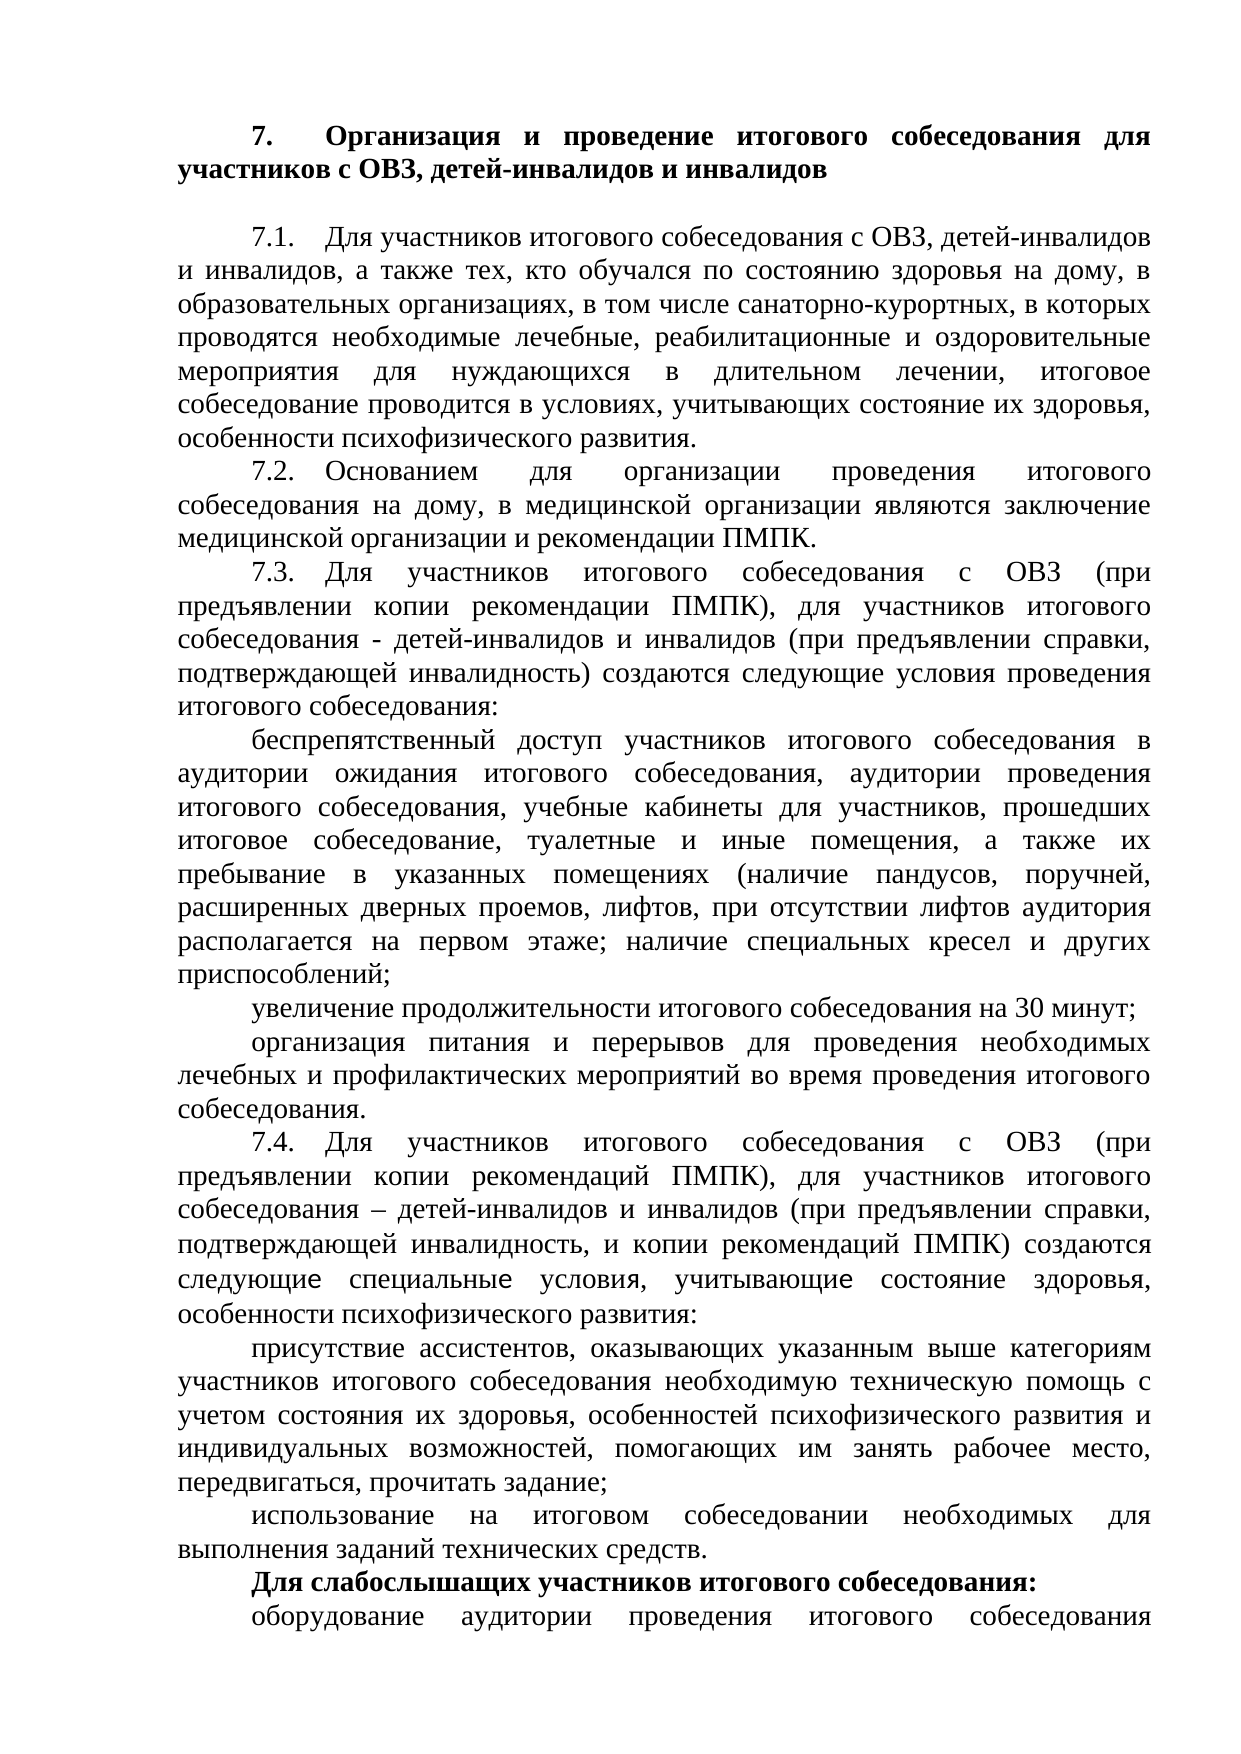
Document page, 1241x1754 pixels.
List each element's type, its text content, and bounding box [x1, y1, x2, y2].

text беспрепятственный доступ участников итогового собеседования в аудитории ожидания итогового собеседования, аудитории проведения итогового собеседования, учебные кабинеты для участников, прошедших итоговое собеседование, туалетные и иные помещения, а также их пребывание в указанных помещениях (наличие пандусов, поручней, расширенных дверных проемов, лифтов, при отсутствии лифтов аудитория располагается на первом этаже; наличие специальных кресел и других приспособлений; [177, 722, 1152, 990]
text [177, 1598, 1152, 1632]
list Организация и проведение итогового собеседования для участников с ОВЗ, детей-инвалидов и инвалидов [177, 118, 1152, 185]
text 7.2. Основанием для организации проведения итогового собеседования на дому, в медицинской организации являются заключение медицинской организации и рекомендации ПМПК. [177, 453, 1152, 554]
text использование на итоговом собеседовании необходимых для выполнения заданий технических средств. [177, 1497, 1152, 1564]
text 7.3. Для участников итогового собеседования с ОВЗ (при предъявлении копии рекомендации ПМПК), для участников итогового собеседования - детей-инвалидов и инвалидов (при предъявлении справки, подтверждающей инвалидность) создаются следующие условия проведения итогового собеседования: [177, 554, 1152, 722]
text 7.4. Для участников итогового собеседования с ОВЗ (при предъявлении копии рекомендаций ПМПК), для участников итогового собеседования – детей-инвалидов и инвалидов (при предъявлении справки, подтверждающей инвалидность, и копии рекомендаций ПМПК) создаются следующие специальные условия, учитывающие состояние здоровья, особенности психофизического развития: [177, 1124, 1152, 1330]
text 7.1. Для участников итогового собеседования с ОВЗ, детей-инвалидов и инвалидов, а также тех, кто обучался по состоянию здоровья на дому, в образовательных организациях, в том числе санаторно-курортных, в которых проводятся необходимые лечебные, реабилитационные и оздоровительные мероприятия для нуждающихся в длительном лечении, итоговое собеседование проводится в условиях, учитывающих состояние их здоровья, особенности психофизического развития. [177, 219, 1152, 453]
text присутствие ассистентов, оказывающих указанным выше категориям участников итогового собеседования необходимую техническую помощь с учетом состояния их здоровья, особенностей психофизического развития и индивидуальных возможностей, помогающих им занять рабочее место, передвигаться, прочитать задание; [177, 1330, 1152, 1497]
text увеличение продолжительности итогового собеседования на 30 минут; [177, 990, 1152, 1024]
text Для слабослышащих участников итогового собеседования: [177, 1564, 1152, 1598]
text организация питания и перерывов для проведения необходимых лечебных и профилактических мероприятий во время проведения итогового собеседования. [177, 1024, 1152, 1124]
